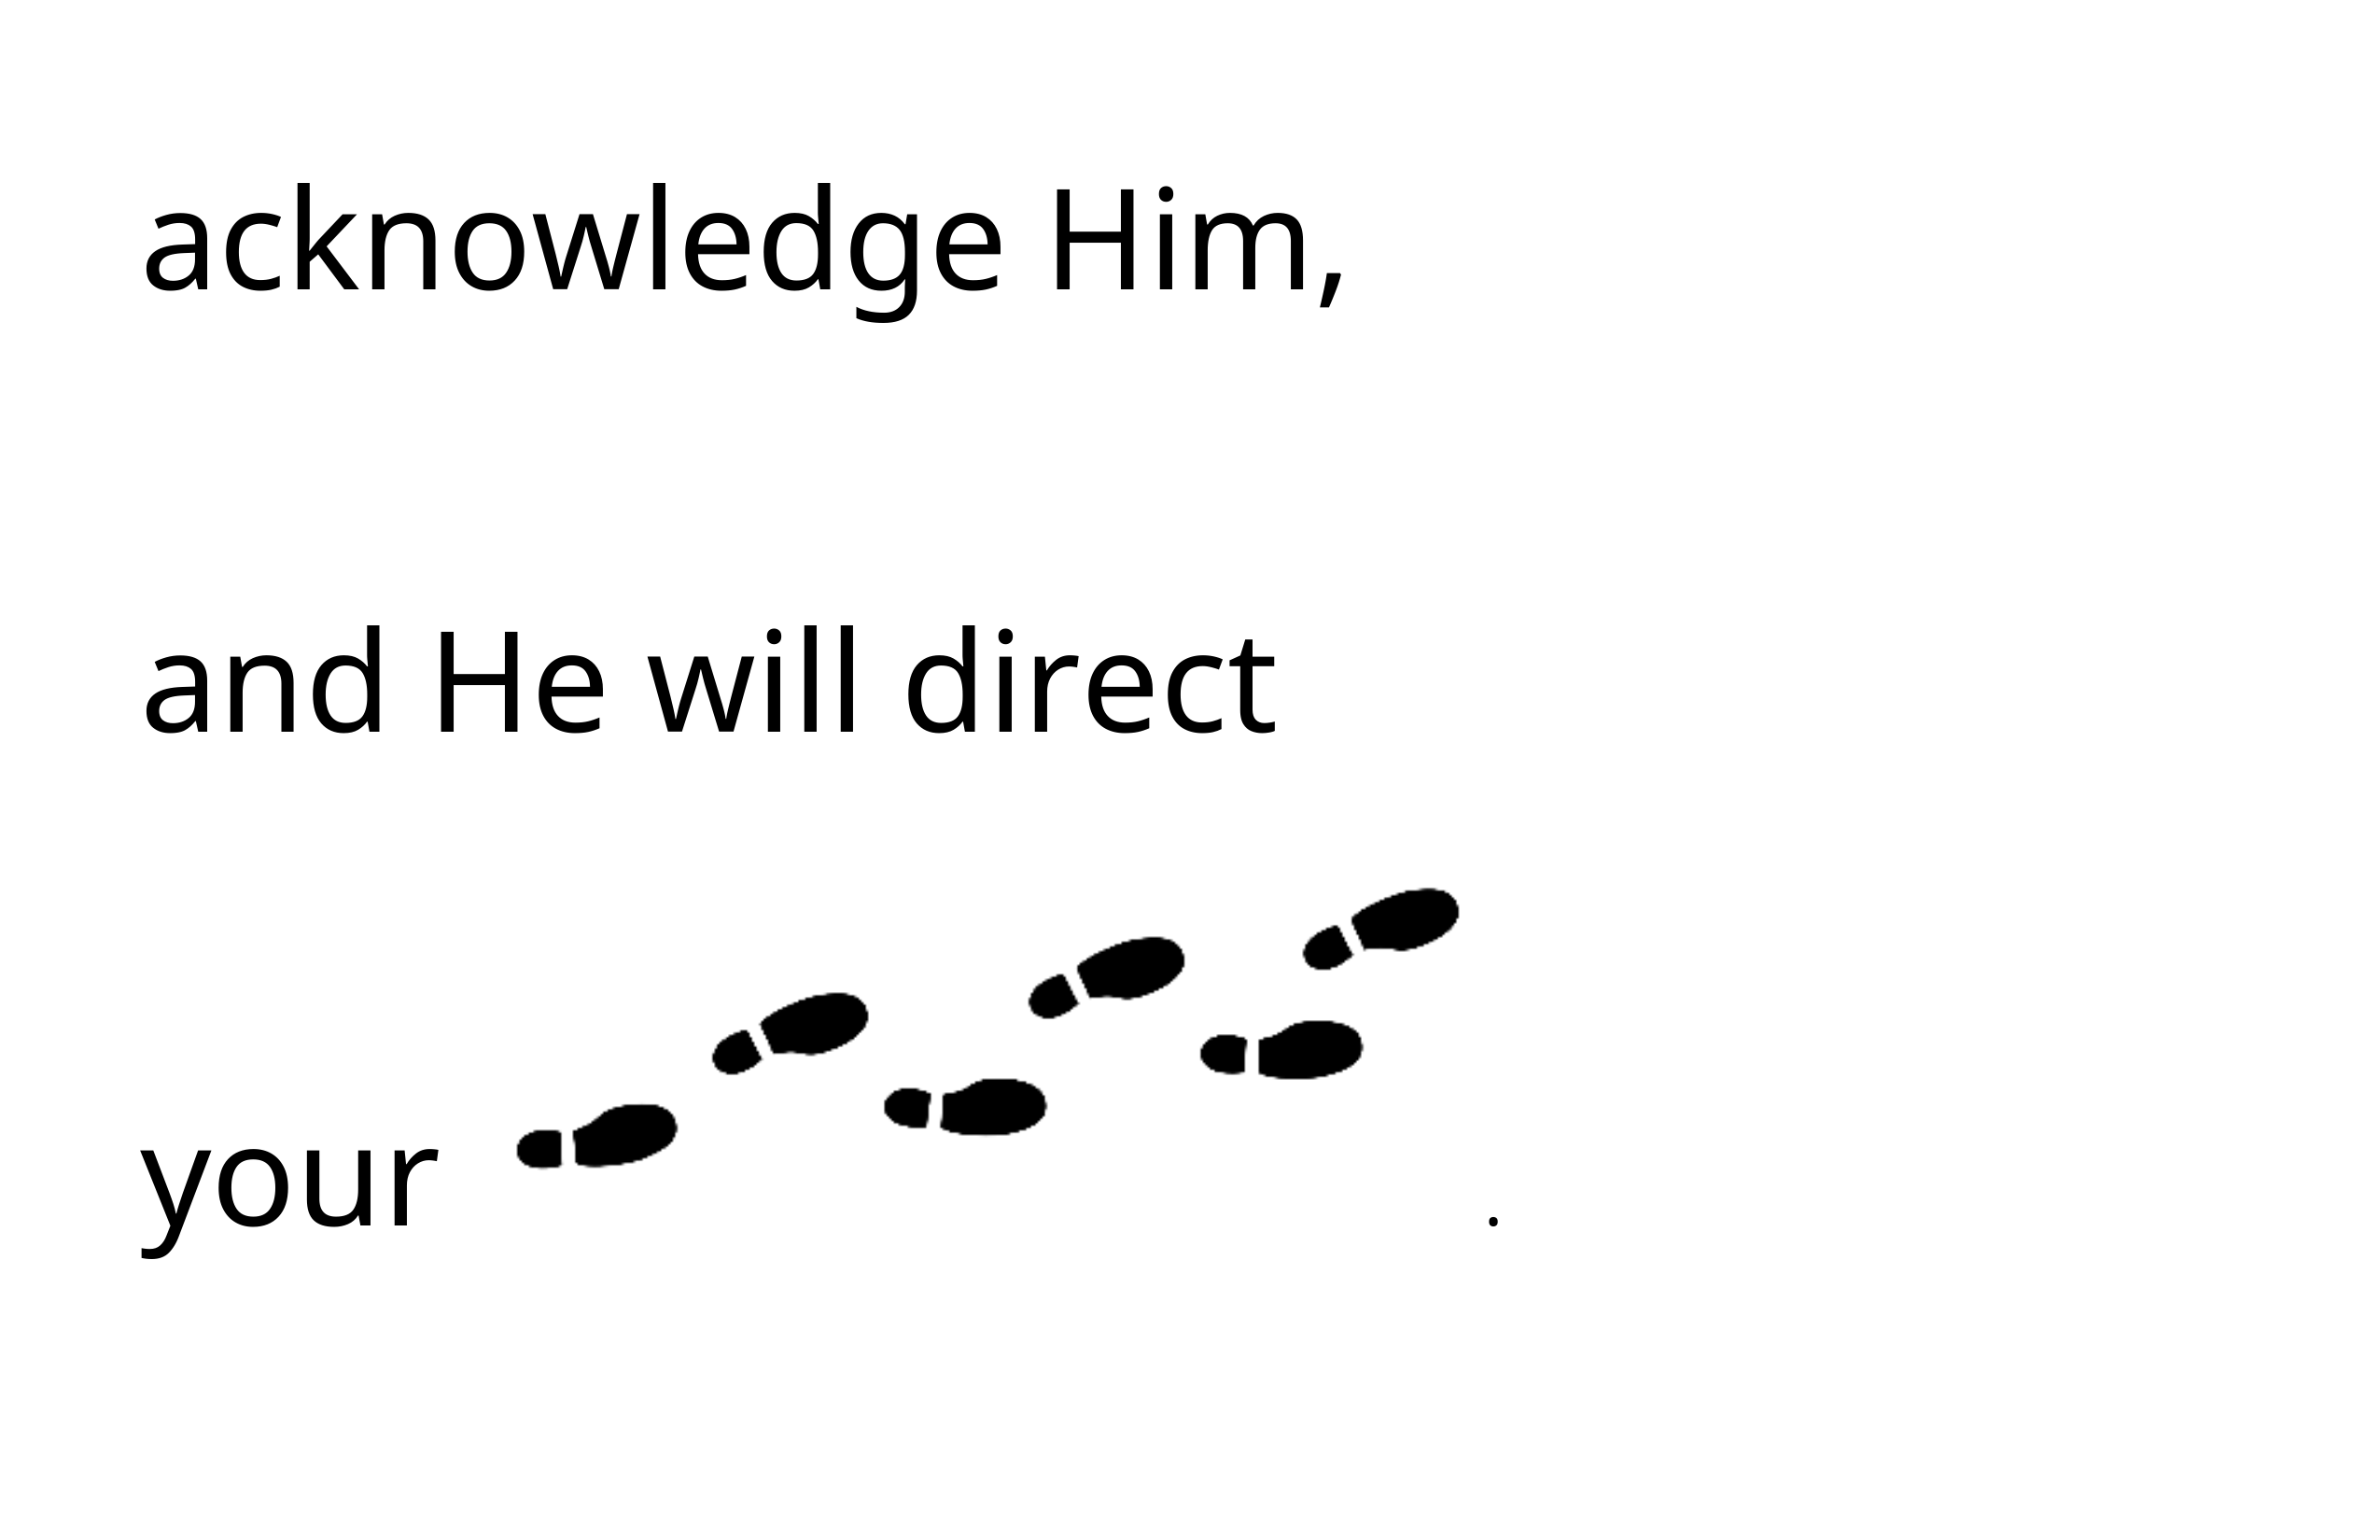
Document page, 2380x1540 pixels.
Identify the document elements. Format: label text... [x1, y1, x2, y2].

text acknowledge Him, [140, 140, 2240, 330]
text and He will direct [140, 582, 2240, 774]
picture [477, 860, 1484, 1226]
